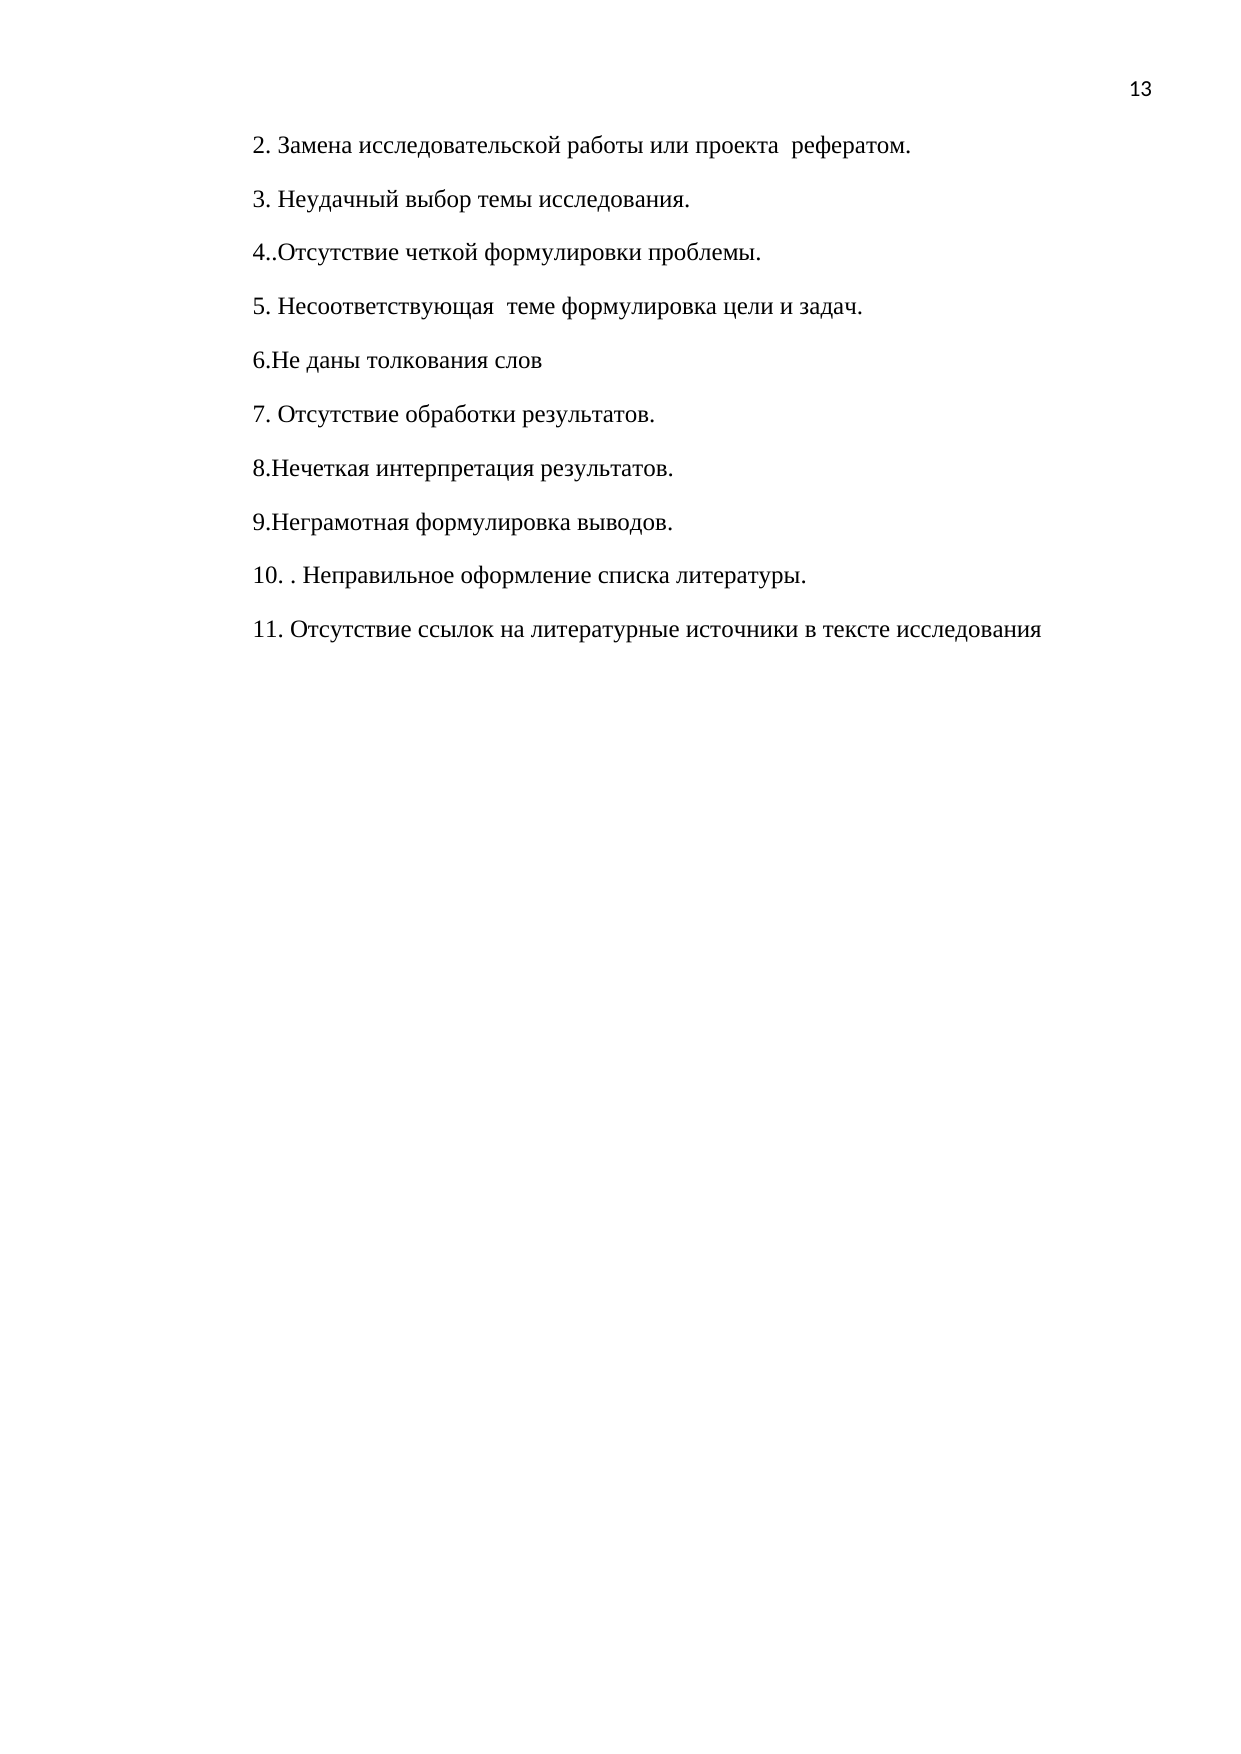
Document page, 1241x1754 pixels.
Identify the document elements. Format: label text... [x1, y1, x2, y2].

text 9.Неграмотная формулировка выводов. [252, 507, 1152, 536]
text 6.Не даны толкования слов [252, 345, 1152, 374]
text 2. Замена исследовательской работы или проекта рефератом. [252, 130, 1152, 158]
text 10. . Неправильное оформление списка литературы. [252, 561, 1152, 589]
text 8.Нечеткая интерпретация результатов. [252, 453, 1152, 482]
text 7. Отсутствие обработки результатов. [252, 399, 1152, 428]
text 3. Неудачный выбор темы исследования. [252, 184, 1152, 212]
text 5. Несоответствующая теме формулировка цели и задач. [252, 291, 1152, 320]
text 11. Отсутствие ссылок на литературные источники в тексте исследования [252, 614, 1152, 643]
text 4..Отсутствие четкой формулировки проблемы. [252, 237, 1152, 266]
